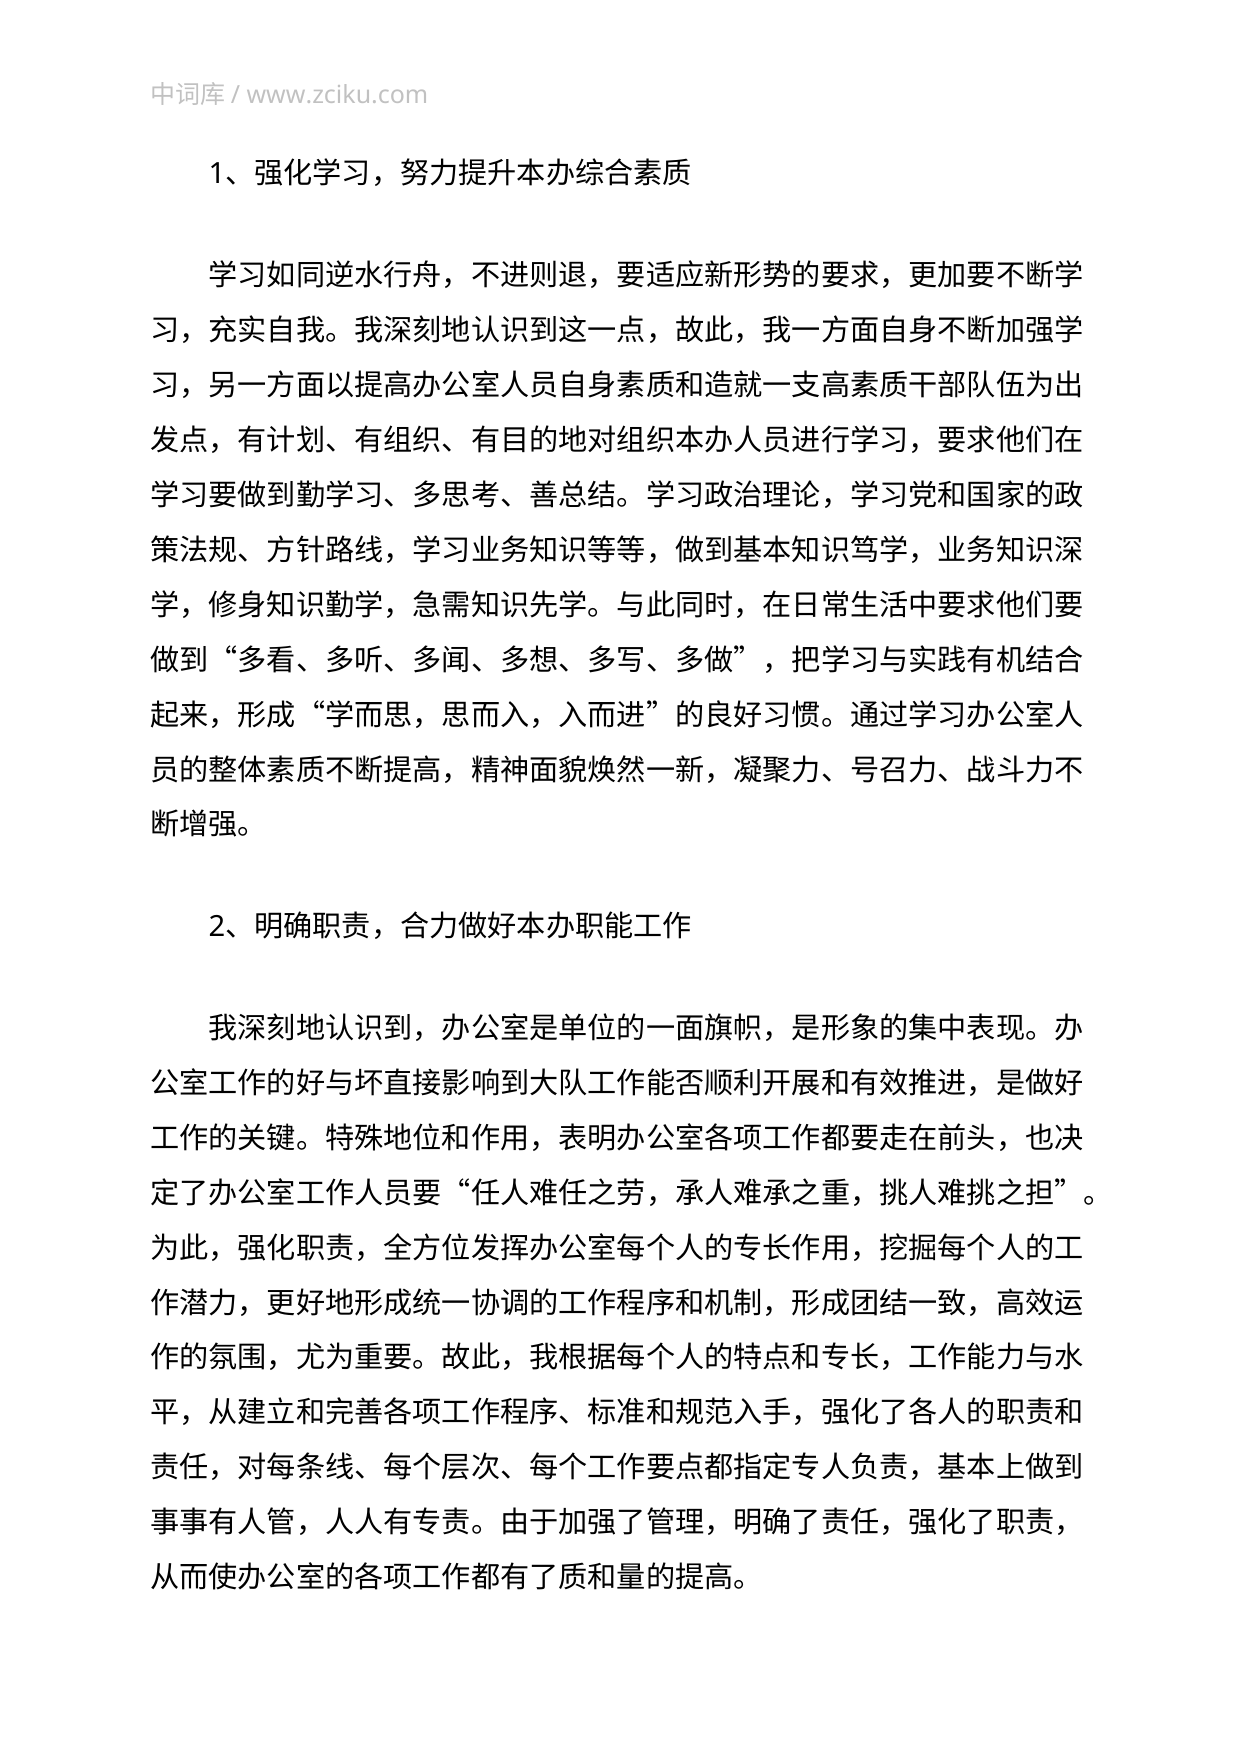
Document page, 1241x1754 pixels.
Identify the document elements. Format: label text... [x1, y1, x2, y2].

text 2、明确职责，合力做好本办职能工作 [150, 903, 1090, 945]
text 我深刻地认识到，办公室是单位的一面旗帜，是形象的集中表现。办公室工作的好与坏直接影响到大队工作能否顺利开展和有效推进，是做好工作的关键。特殊地位和作用，表明办公室各项工作都要走在前头，也决定了办公室工作人员要“任人难任之劳，承人难承之重，挑人难挑之担”。为此，强化职责，全方位发挥办公室每个人的专长作用，挖掘每个人的工作潜力，更好地形成统一协调的工作程序和机制，形成团结一致，高效运作的氛围，尤为重要。故此，我根据每个人的特点和专长，工作能力与水平，从建立和完善各项工作程序、标准和规范入手，强化了各人的职责和责任，对每条线、每个层次、每个工作要点都指定专人负责，基本上做到事事有人管，人人有专责。由于加强了管理，明确了责任，强化了职责，从而使办公室的各项工作都有了质和量的提高。 [150, 1005, 1090, 1596]
text 1、强化学习，努力提升本办综合素质 [150, 150, 1090, 192]
text 学习如同逆水行舟，不进则退，要适应新形势的要求，更加要不断学习，充实自我。我深刻地认识到这一点，故此，我一方面自身不断加强学习，另一方面以提高办公室人员自身素质和造就一支高素质干部队伍为出发点，有计划、有组织、有目的地对组织本办人员进行学习，要求他们在学习要做到勤学习、多思考、善总结。学习政治理论，学习党和国家的政策法规、方针路线，学习业务知识等等，做到基本知识笃学，业务知识深学，修身知识勤学，急需知识先学。与此同时，在日常生活中要求他们要做到“多看、多听、多闻、多想、多写、多做”，把学习与实践有机结合起来，形成“学而思，思而入，入而进”的良好习惯。通过学习办公室人员的整体素质不断提高，精神面貌焕然一新，凝聚力、号召力、战斗力不断增强。 [150, 252, 1090, 843]
